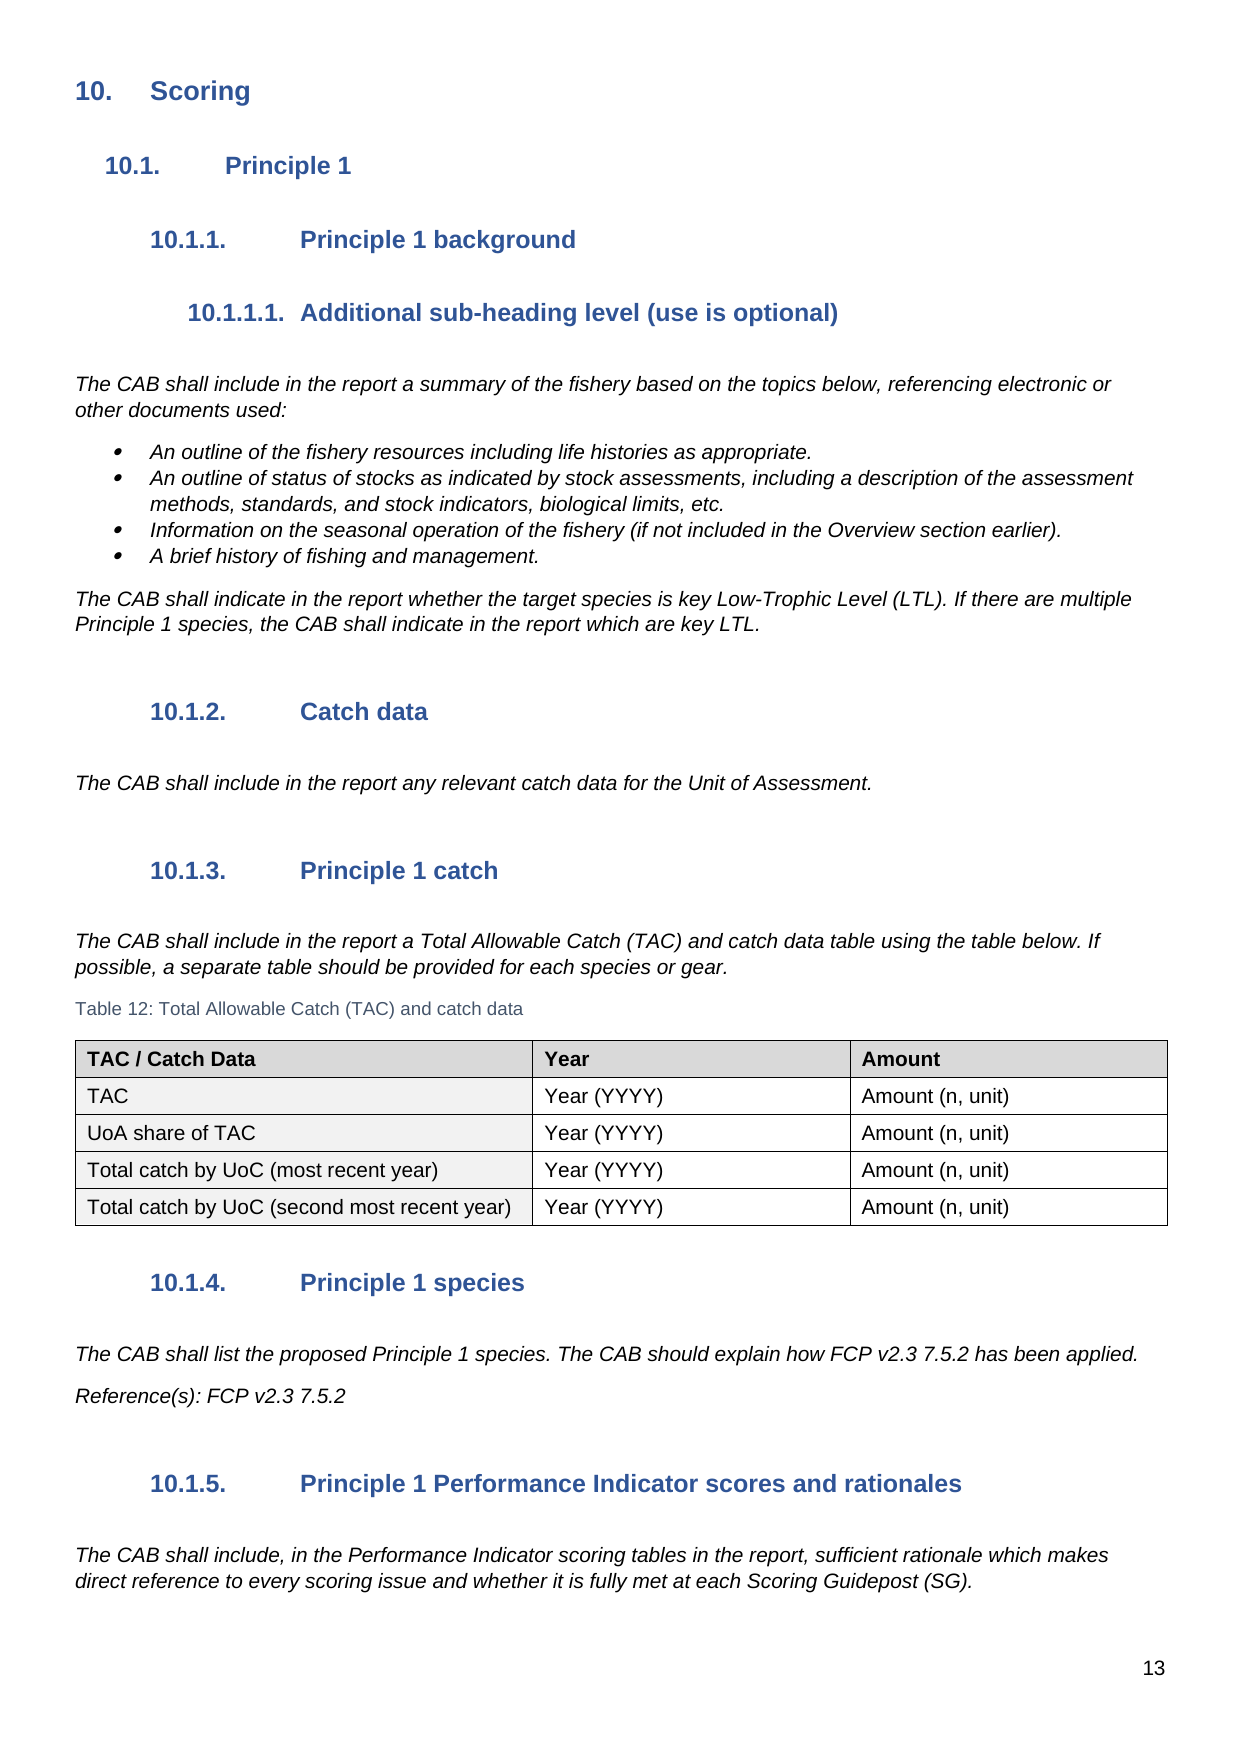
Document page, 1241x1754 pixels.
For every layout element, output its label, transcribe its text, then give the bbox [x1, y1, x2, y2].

table_cell TAC [76, 1078, 532, 1114]
table_cell Amount (n, unit) [851, 1115, 1167, 1151]
table_cell Total catch by UoC (most recent year) [76, 1152, 532, 1188]
table_cell Year (YYYY) [533, 1152, 850, 1188]
list Information on the seasonal operation of the fishery (if not included in the Overview section earlier). [112, 518, 1165, 542]
table_cell Amount (n, unit) [851, 1078, 1167, 1114]
table_cell Year (YYYY) [533, 1115, 850, 1151]
table_cell Amount (n, unit) [851, 1189, 1167, 1224]
subtitle Scoring [75, 75, 1165, 106]
text Table 12: Total Allowable Catch (TAC) and catch data [75, 998, 1165, 1019]
text The CAB shall include, in the Performance Indicator scoring tables in the report, sufficient rationale which makes direct reference to every scoring issue and whether it is fully met at each Scoring Guidepost (SG). [75, 1543, 1165, 1592]
list A brief history of fishing and management. [112, 544, 1165, 568]
text The CAB shall include in the report a summary of the fishery based on the topics below, referencing electronic or other documents used: [75, 372, 1165, 422]
subtitle Principle 1 background [150, 225, 1165, 253]
text The CAB shall include in the report any relevant catch data for the Unit of Assessment. [75, 771, 1165, 795]
text The CAB shall list the proposed Principle 1 species. The CAB should explain how FCP v2.3 7.5.2 has been applied. [75, 1342, 1165, 1366]
subtitle Additional sub-heading level (use is optional) [187, 298, 1165, 327]
table_header Year [533, 1041, 850, 1077]
table_cell Total catch by UoC (second most recent year) [76, 1189, 532, 1224]
table_cell Year (YYYY) [533, 1189, 850, 1224]
list An outline of the fishery resources including life histories as appropriate. [112, 440, 1165, 464]
table_cell Amount (n, unit) [851, 1152, 1167, 1188]
subtitle Catch data [150, 697, 1165, 726]
subtitle Principle 1 species [150, 1268, 1165, 1297]
subtitle Principle 1 [104, 151, 1165, 180]
table_cell Year (YYYY) [533, 1078, 850, 1114]
table_header Amount [851, 1041, 1167, 1077]
subtitle Principle 1 Performance Indicator scores and rationales [150, 1469, 1165, 1498]
text The CAB shall include in the report a Total Allowable Catch (TAC) and catch data table using the table below. If possible, a separate table should be provided for each species or gear. [75, 929, 1165, 979]
text Reference(s): FCP v2.3 7.5.2 [75, 1384, 1165, 1408]
table_header TAC / Catch Data [76, 1041, 532, 1077]
text The CAB shall indicate in the report whether the target species is key Low-Trophic Level (LTL). If there are multiple Principle 1 species, the CAB shall indicate in the report which are key LTL. [75, 586, 1165, 636]
subtitle Principle 1 catch [150, 856, 1165, 884]
table_cell UoA share of TAC [76, 1115, 532, 1151]
list An outline of status of stocks as indicated by stock assessments, including a description of the assessment methods, standards, and stock indicators, biological limits, etc. [112, 466, 1165, 516]
